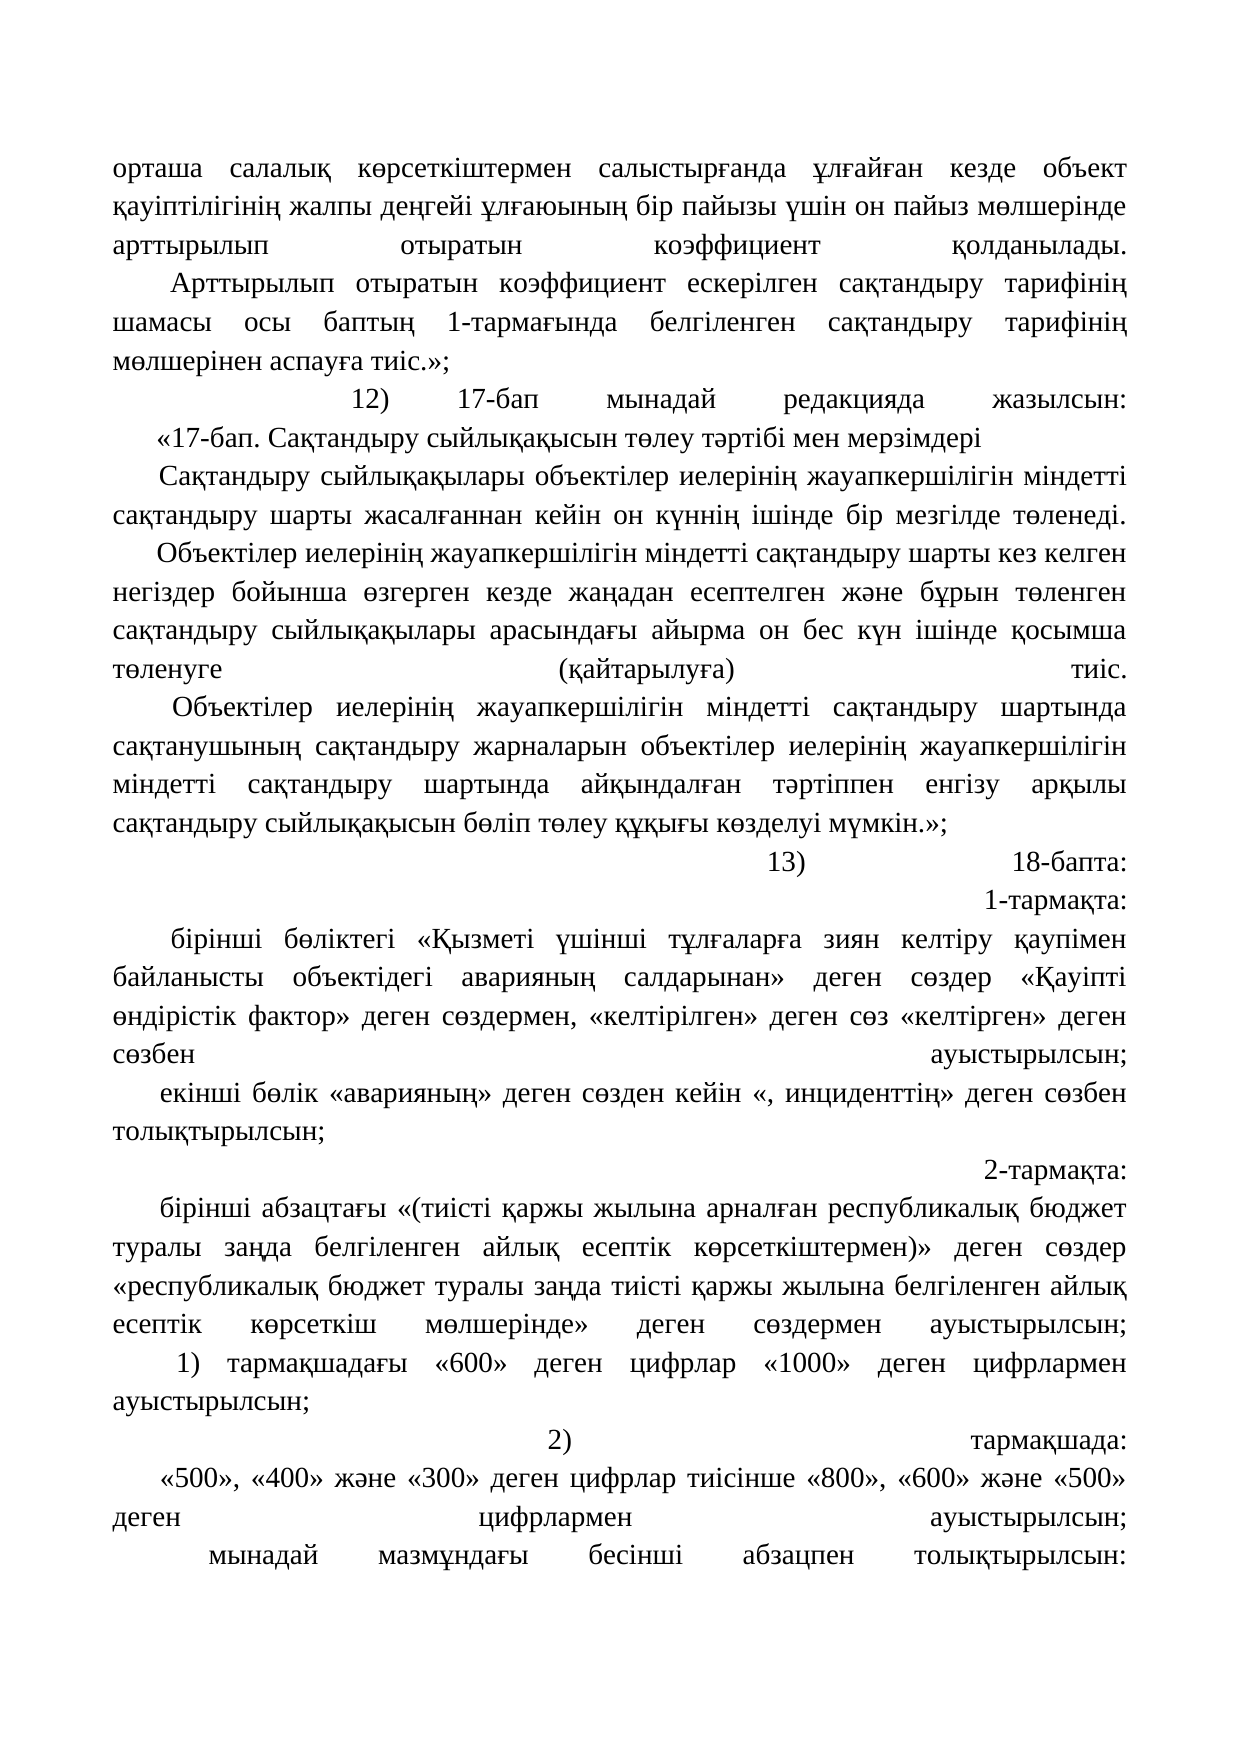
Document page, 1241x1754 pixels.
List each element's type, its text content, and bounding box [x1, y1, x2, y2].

text 12) 17-бап мынадай редакцияда жазылсын: «17-бап. Сақтандыру сыйлықақысын төлеу тәртібі мен мерзімдері [112, 381, 1128, 453]
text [112, 150, 1128, 376]
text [112, 844, 1128, 1571]
text Сақтандыру сыйлықақылары объектілер иелерінің жауапкершілігін міндетті сақтандыру шарты жасалғаннан кейін он күннің ішінде бір мезгілде төленеді. Объектілер иелерінің жауапкершілігін міндетті сақтандыру шарты кез келген негіздер бойынша өзгерген кезде жаңадан есептелген және бұрын төленген сақтандыру сыйлықақылары арасындағы айырма он бес күн ішінде қосымша төленуге (қайтарылуға) тиіс. Объектілер иелерінің жауапкершілігін міндетті сақтандыру шартында сақтанушының сақтандыру жарналарын объектілер иелерінің жауапкершілігін міндетті сақтандыру шартында айқындалған тәртіппен енгізу арқылы сақтандыру сыйлықақысын бөліп төлеу құқығы көзделуі мүмкін.»; [112, 458, 1128, 839]
